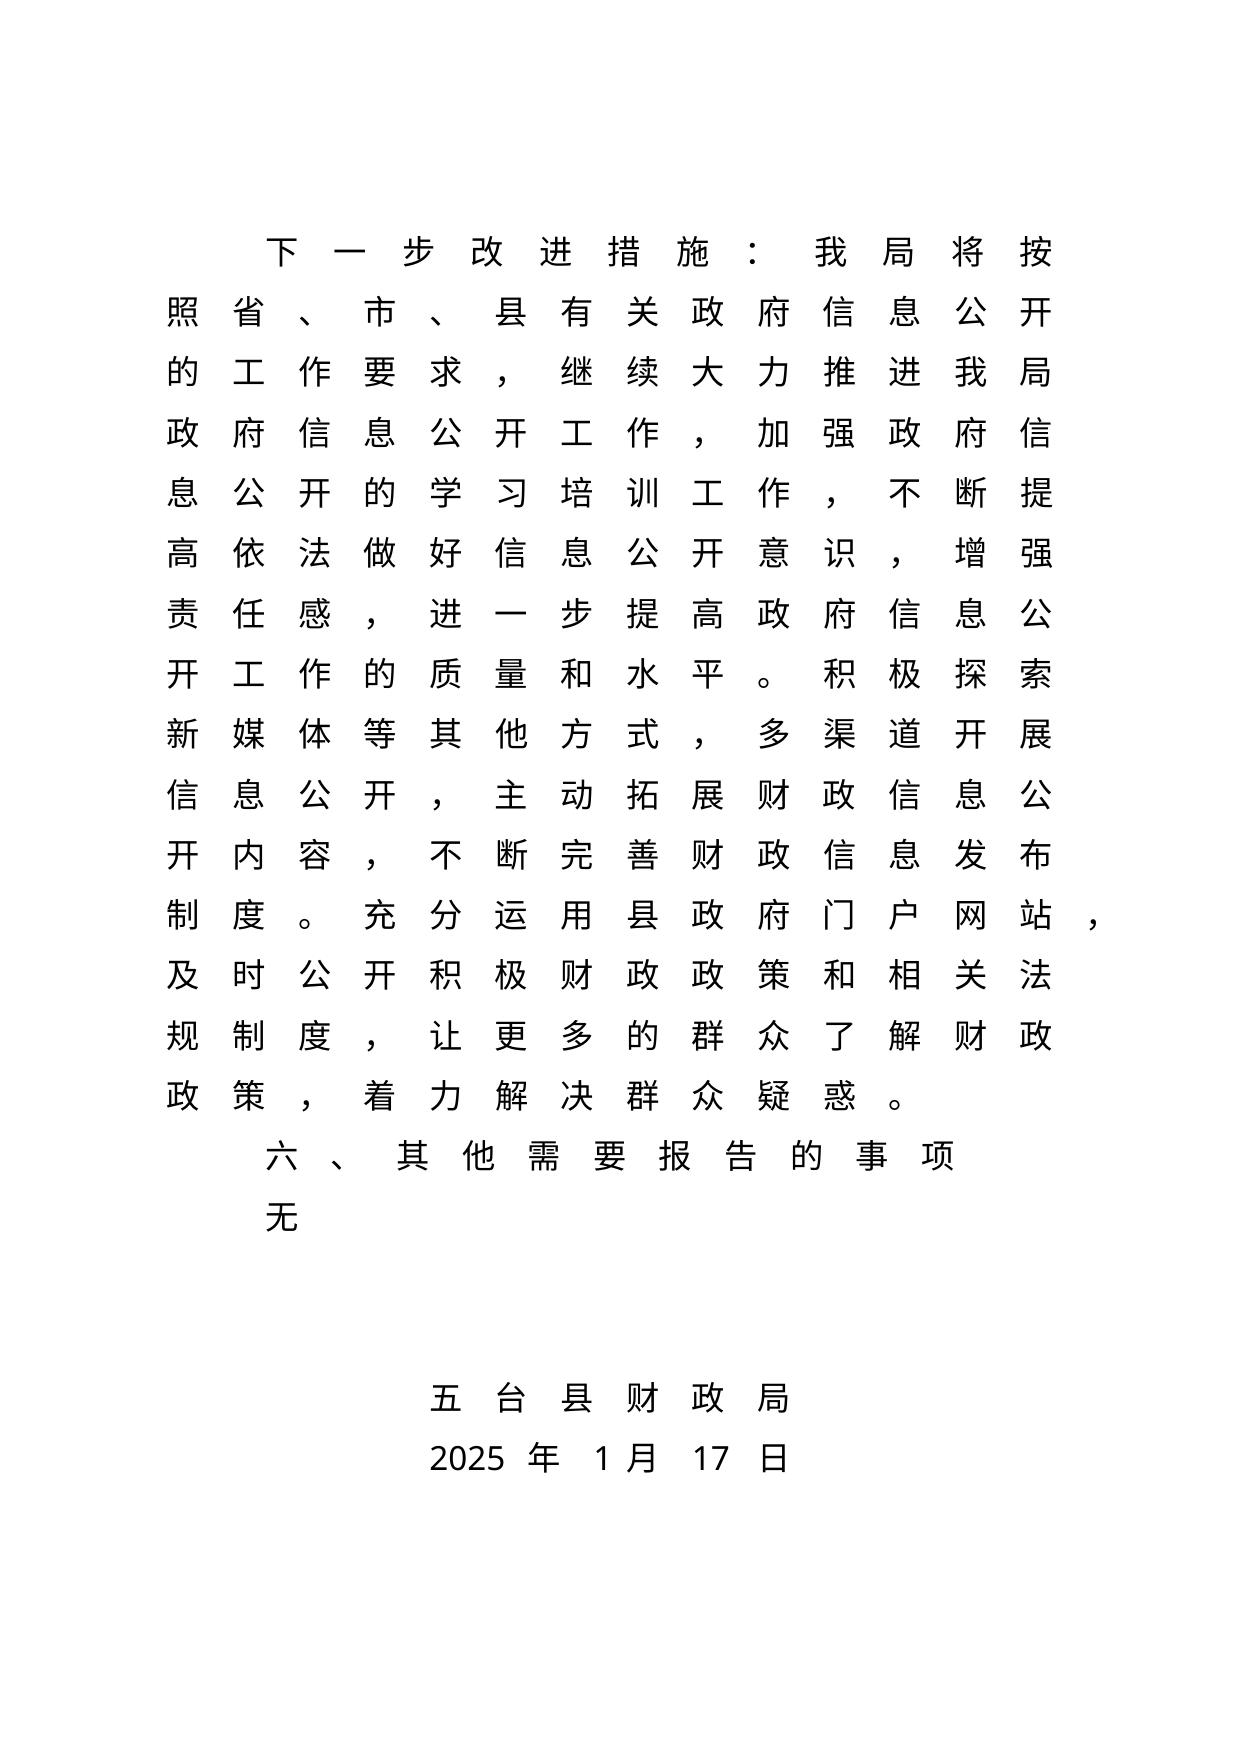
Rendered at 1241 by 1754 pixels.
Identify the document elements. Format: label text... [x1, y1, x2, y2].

text 六、其他需要报告的事项 [167, 1124, 1085, 1184]
text 五台县财政局 [167, 1365, 1085, 1426]
text 下一步改进措施：我局将按照省、市、县有关政府信息公开的工作要求，继续大力推进我局政府信息公开工作，加强政府信息公开的学习培训工作，不断提高依法做好信息公开意识，增强责任感，进一步提高政府信息公开工作的质量和水平。积极探索新媒体等其他方式，多渠道开展信息公开，主动拓展财政信息公开内容，不断完善财政信息发布制度。充分运用县政府门户网站，及时公开积极财政政策和相关法规制度，让更多的群众了解财政政策，着力解决群众疑惑。 [167, 219, 1085, 1124]
text 2025年1月17日 [167, 1426, 1085, 1486]
text 无 [167, 1184, 1085, 1245]
